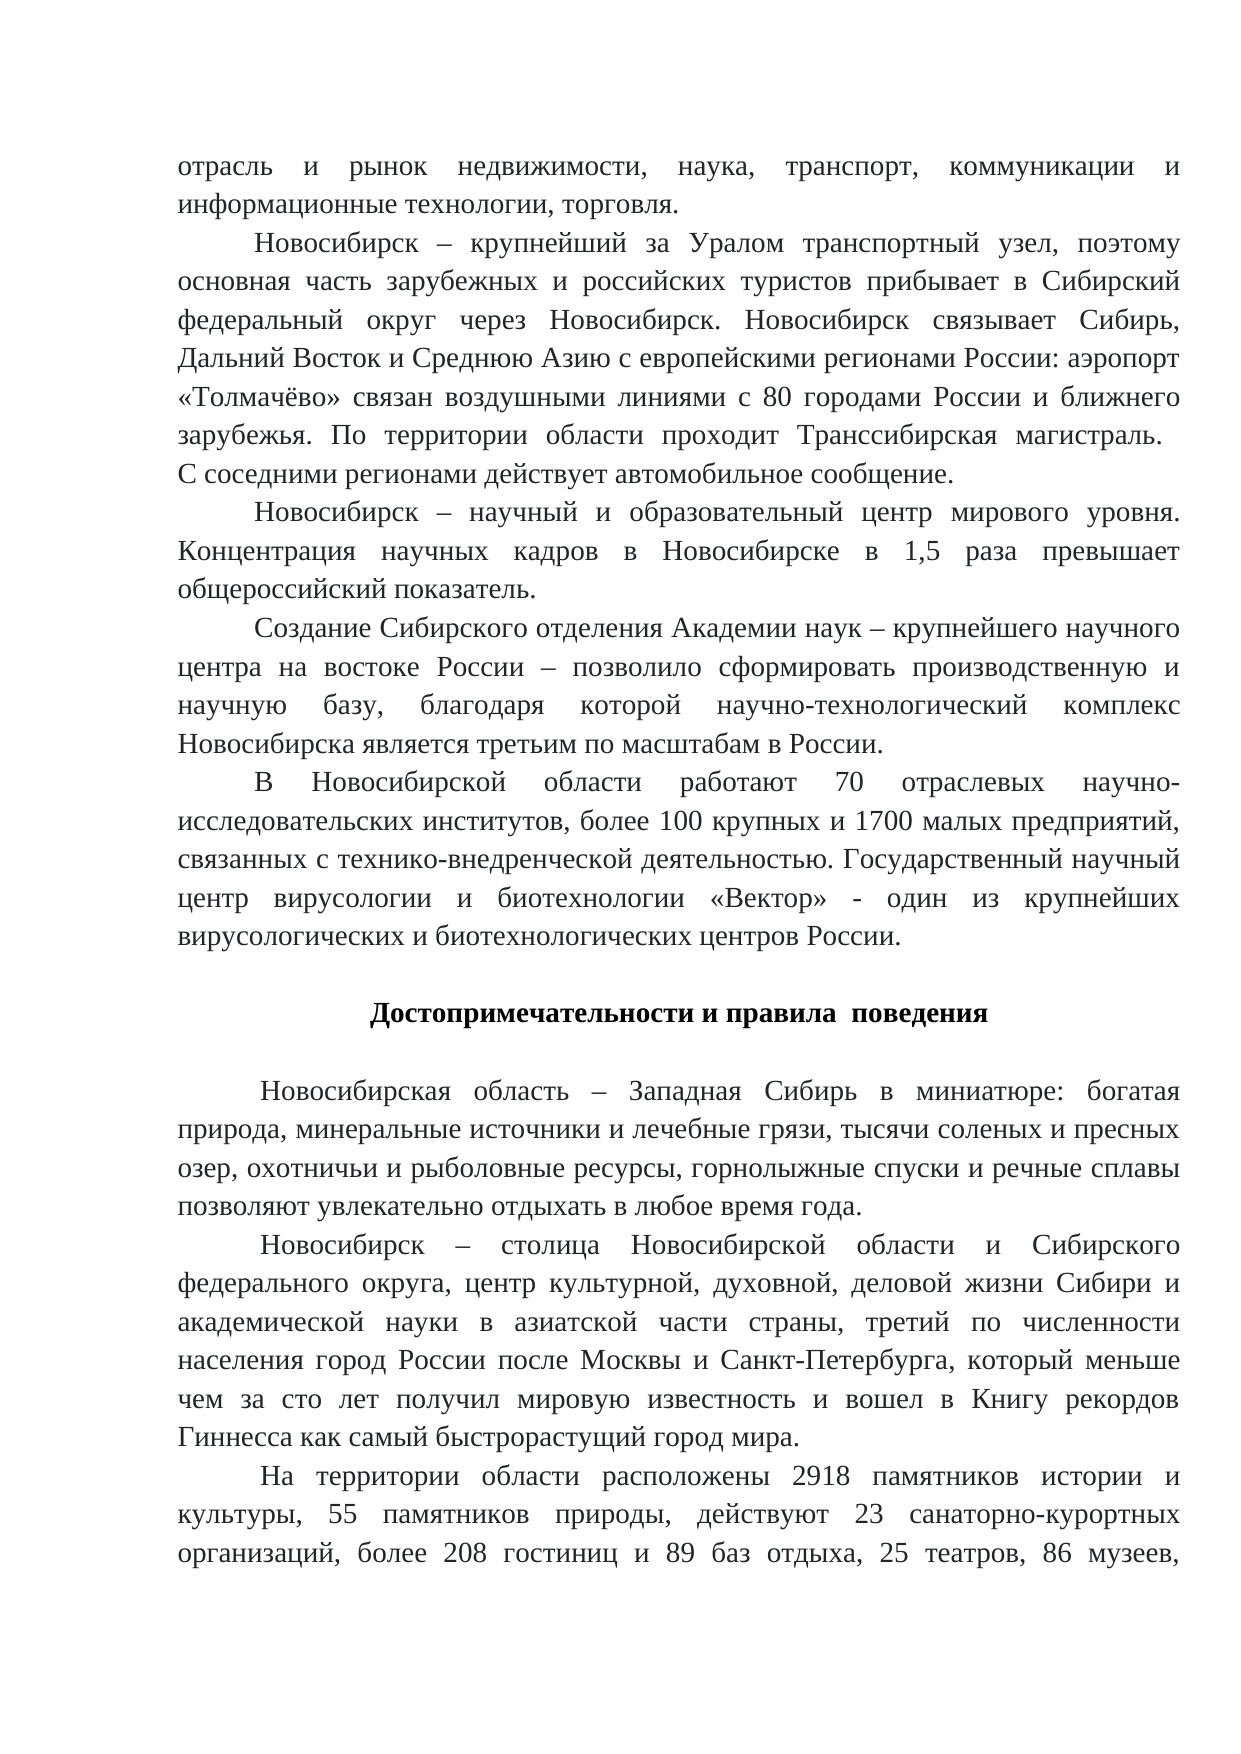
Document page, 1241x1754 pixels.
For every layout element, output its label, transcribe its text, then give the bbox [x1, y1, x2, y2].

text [177, 148, 1181, 220]
text Новосибирск – столица Новосибирской области и Сибирского федерального округа, центр культурной, духовной, деловой жизни Сибири и академической науки в азиатской части страны, третий по численности населения город России после Москвы и Санкт-Петербурга, который меньше чем за сто лет получил мировую известность и вошел в Книгу рекордов Гиннесса как самый быстрорастущий город мира. [177, 1227, 1181, 1453]
text Создание Сибирского отделения Академии наук – крупнейшего научного центра на востоке России – позволило сформировать производственную и научную базу, благодаря которой научно-технологический комплекс Новосибирска является третьим по масштабам в России. [177, 610, 1181, 759]
text Достопримечательности и правила поведения [177, 996, 1181, 1029]
text Новосибирск – крупнейший за Уралом транспортный узел, поэтому основная часть зарубежных и российских туристов прибывает в Сибирский федеральный округ через Новосибирск. Новосибирск связывает Сибирь, Дальний Восток и Среднюю Азию с европейскими регионами России: аэропорт «Толмачёво» связан воздушными линиями с 80 городами России и ближнего зарубежья. По территории области проходит Транссибирская магистраль. С соседними регионами действует автомобильное сообщение. [177, 225, 1181, 489]
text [177, 1458, 1181, 1569]
text Новосибирская область – Западная Сибирь в миниатюре: богатая природа, минеральные источники и лечебные грязи, тысячи соленых и пресных озер, охотничьи и рыболовные ресурсы, горнолыжные спуски и речные сплавы позволяют увлекательно отдыхать в любое время года. [177, 1073, 1181, 1222]
text В Новосибирской области работают 70 отраслевых научно-исследовательских институтов, более 100 крупных и 1700 малых предприятий, связанных с технико-внедренческой деятельностью. Государственный научный центр вирусологии и биотехнологии «Вектор» - один из крупнейших вирусологических и биотехнологических центров России. [177, 764, 1181, 952]
text Новосибирск – научный и образовательный центр мирового уровня. Концентрация научных кадров в Новосибирске в 1,5 раза превышает общероссийский показатель. [177, 494, 1181, 605]
